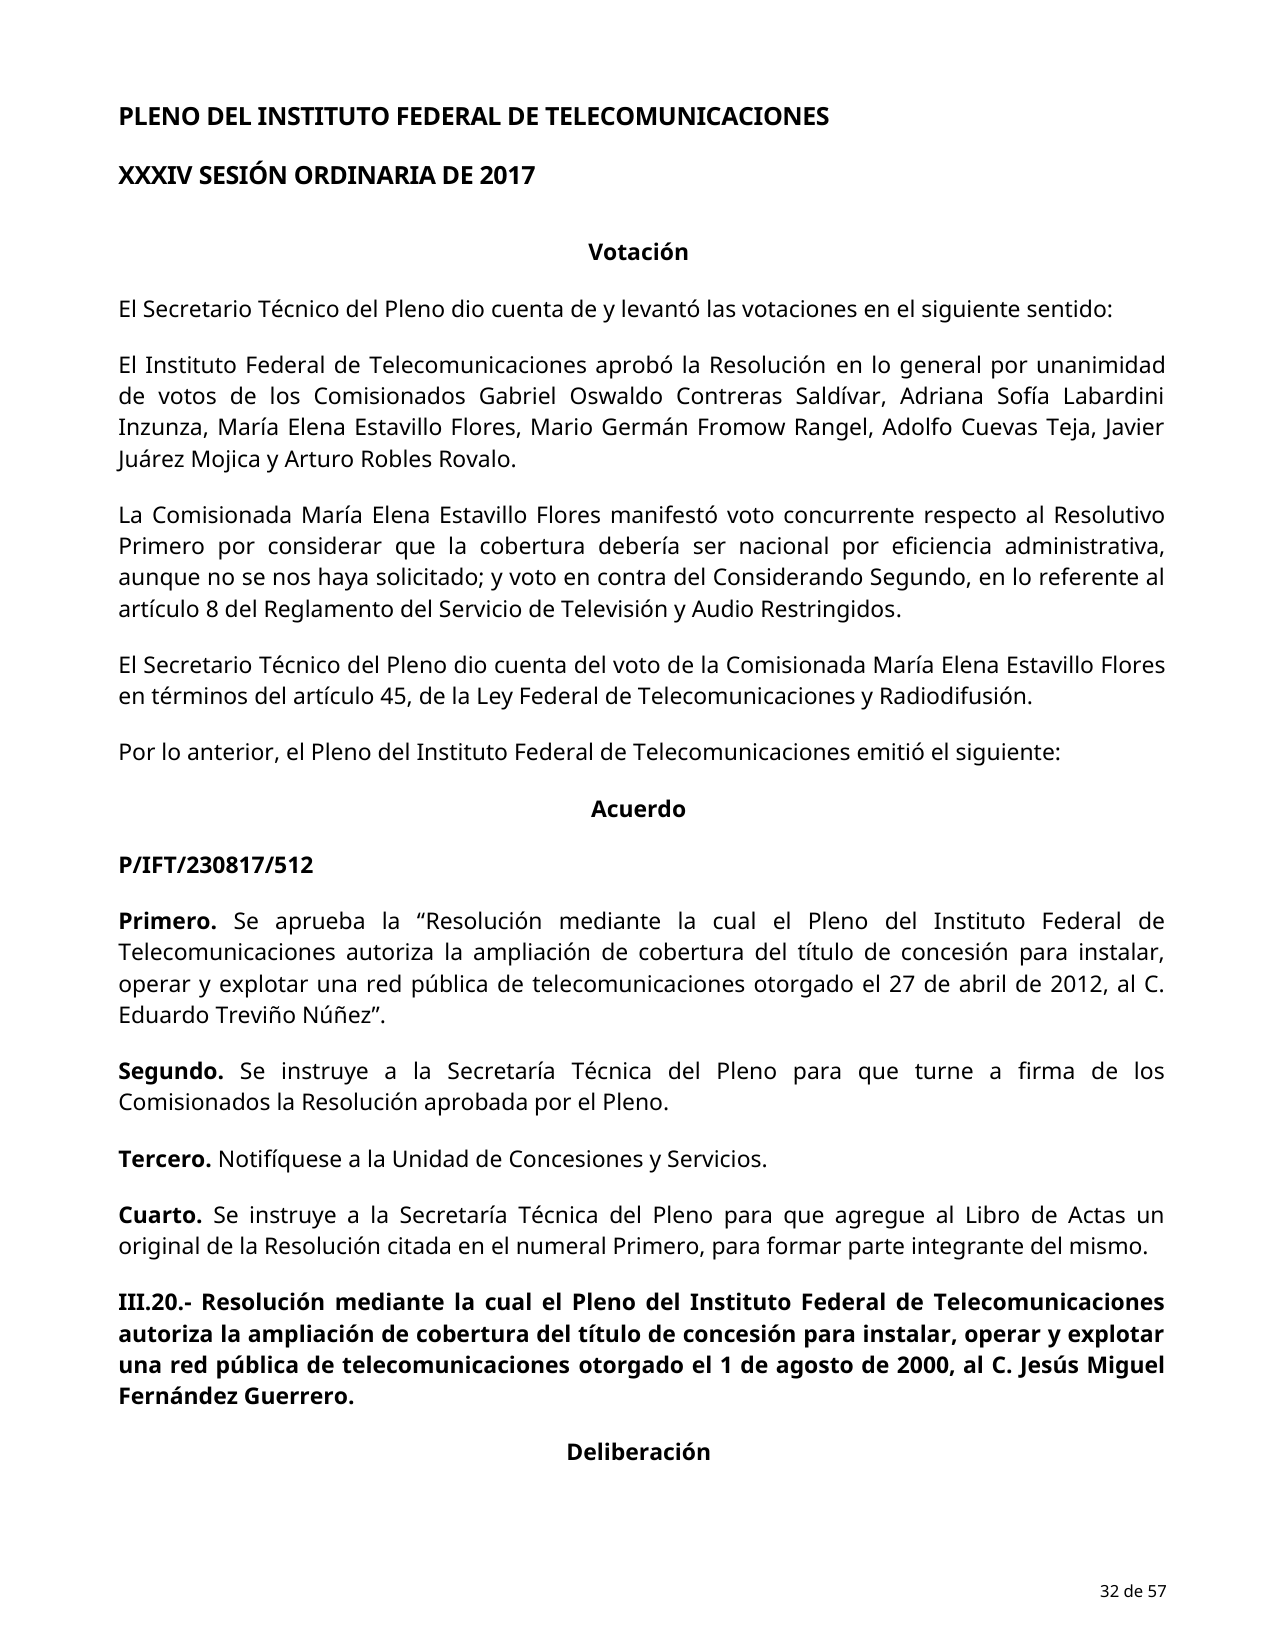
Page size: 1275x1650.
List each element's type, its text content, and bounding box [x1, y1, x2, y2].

text III.20.- Resolución mediante la cual el Pleno del Instituto Federal de Telecomunicaciones autoriza la ampliación de cobertura del título de concesión para instalar, operar y explotar una red pública de telecomunicaciones otorgado el 1 de agosto de 2000, al C. Jesús Miguel Fernández Guerrero. [118, 1286, 1166, 1411]
text La Comisionada María Elena Estavillo Flores manifestó voto concurrente respecto al Resolutivo Primero por considerar que la cobertura debería ser nacional por eficiencia administrativa, aunque no se nos haya solicitado; y voto en contra del Considerando Segundo, en lo referente al artículo 8 del Reglamento del Servicio de Televisión y Audio Restringidos. [118, 499, 1166, 624]
text El Secretario Técnico del Pleno dio cuenta de y levantó las votaciones en el siguiente sentido: [118, 292, 1159, 324]
text Tercero. Notifíquese a la Unidad de Concesiones y Servicios. [118, 1142, 1166, 1174]
text Deliberación [118, 1436, 1159, 1467]
text El Instituto Federal de Telecomunicaciones aprobó la Resolución en lo general por unanimidad de votos de los Comisionados Gabriel Oswaldo Contreras Saldívar, Adriana Sofía Labardini Inzunza, María Elena Estavillo Flores, Mario Germán Fromow Rangel, Adolfo Cuevas Teja, Javier Juárez Mojica y Arturo Robles Rovalo. [118, 349, 1166, 474]
text Por lo anterior, el Pleno del Instituto Federal de Telecomunicaciones emitió el siguiente: [118, 736, 1166, 767]
text Votación [118, 236, 1159, 267]
text El Secretario Técnico del Pleno dio cuenta del voto de la Comisionada María Elena Estavillo Flores en términos del artículo 45, de la Ley Federal de Telecomunicaciones y Radiodifusión. [118, 649, 1166, 711]
text Primero. Se aprueba la “Resolución mediante la cual el Pleno del Instituto Federal de Telecomunicaciones autoriza la ampliación de cobertura del título de concesión para instalar, operar y explotar una red pública de telecomunicaciones otorgado el 27 de abril de 2012, al C. Eduardo Treviño Núñez”. [118, 905, 1166, 1030]
text Segundo. Se instruye a la Secretaría Técnica del Pleno para que turne a firma de los Comisionados la Resolución aprobada por el Pleno. [118, 1055, 1166, 1117]
text P/IFT/230817/512 [118, 849, 1166, 880]
text Acuerdo [118, 792, 1159, 824]
text Cuarto. Se instruye a la Secretaría Técnica del Pleno para que agregue al Libro de Actas un original de la Resolución citada en el numeral Primero, para formar parte integrante del mismo. [118, 1199, 1166, 1261]
